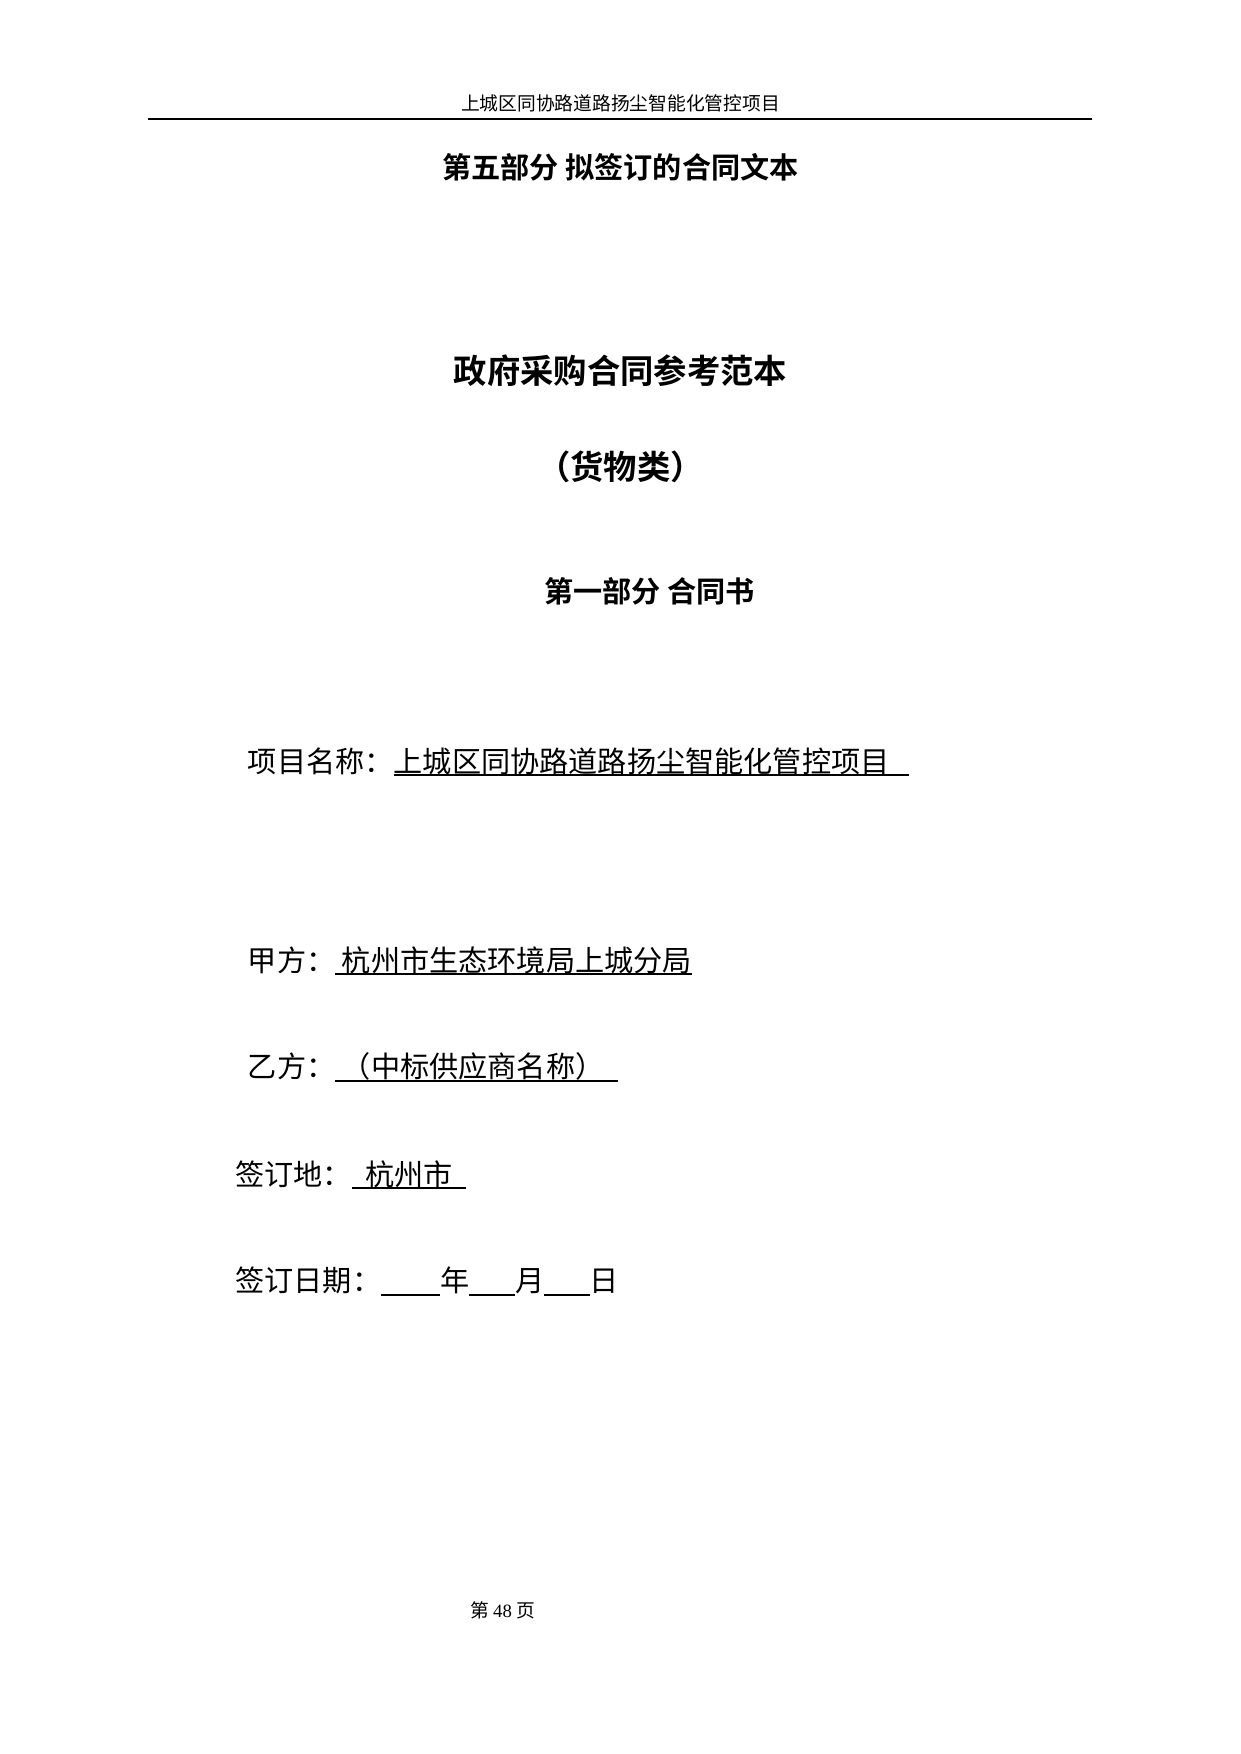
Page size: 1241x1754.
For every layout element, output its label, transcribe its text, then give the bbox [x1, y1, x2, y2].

text 项目名称：上城区同协路道路扬尘智能化管控项目 [248, 738, 1092, 781]
text 甲方： 杭州市生态环境局上城分局 [248, 937, 1092, 979]
text 政府采购合同参考范本 [148, 345, 1092, 393]
subtitle 第一部分 合同书 [148, 569, 1092, 611]
text 签订地： 杭州市 [148, 1151, 1092, 1193]
text 乙方： （中标供应商名称） [248, 1044, 1092, 1086]
text 第五部分 拟签订的合同文本 [148, 145, 1092, 187]
text （货物类） [148, 441, 1092, 489]
text 签订日期： 年 月 日 [148, 1258, 1092, 1300]
